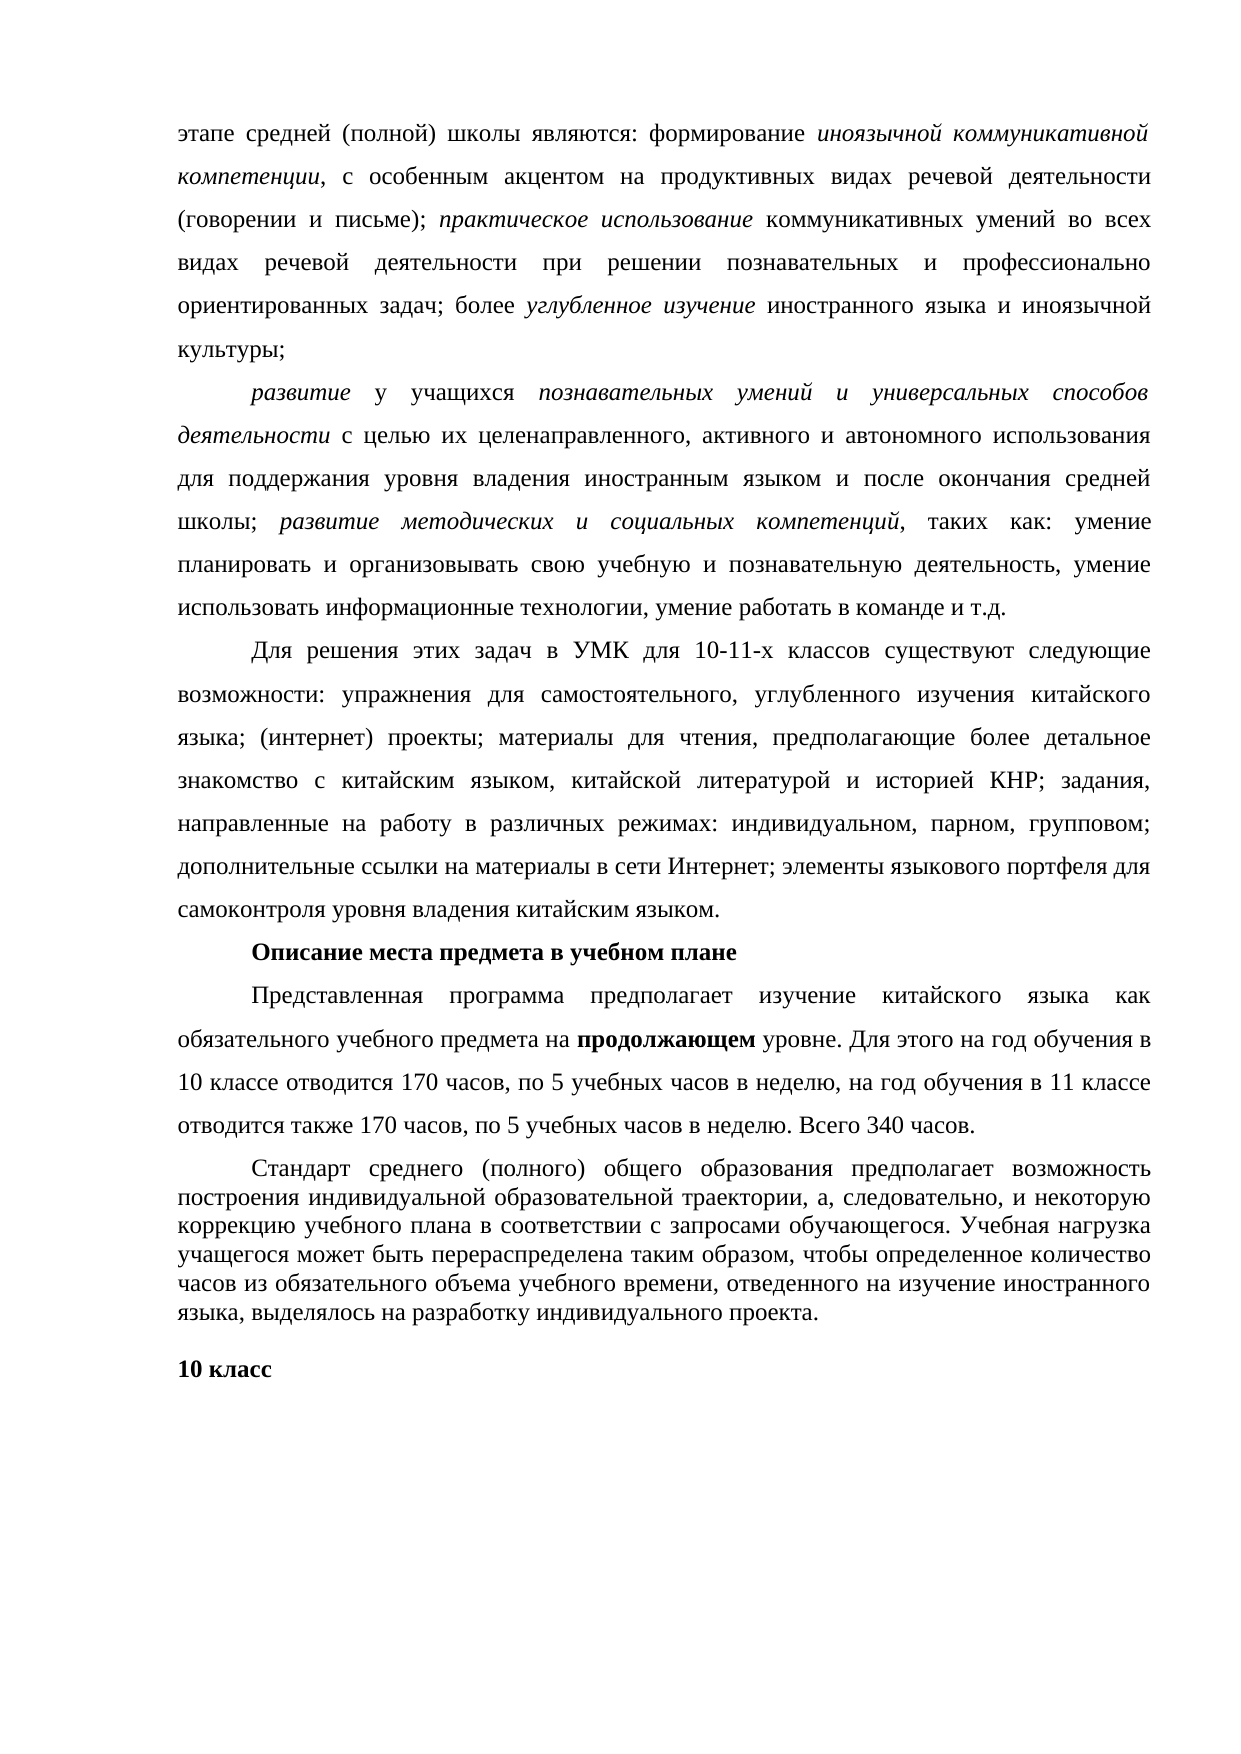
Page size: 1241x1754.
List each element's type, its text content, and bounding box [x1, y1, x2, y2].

text Представленная программа предполагает изучение китайского языка как обязательного учебного предмета на продолжающем уровне. Для этого на год обучения в 10 классе отводится 170 часов, по 5 учебных часов в неделю, на год обучения в 11 классе отводится также 170 часов, по 5 учебных часов в неделю. Всего 340 часов. [177, 981, 1152, 1153]
text 10 класс [177, 1354, 1152, 1383]
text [177, 118, 1152, 377]
text Для решения этих задач в УМК для 10-11-х классов существуют следующие возможности: упражнения для самостоятельного, углубленного изучения китайского языка; (интернет) проекты; материалы для чтения, предполагающие более детальное знакомство с китайским языком, китайской литературой и историей КНР; задания, направленные на работу в различных режимах: индивидуальном, парном, групповом; дополнительные ссылки на материалы в сети Интернет; элементы языкового портфеля для самоконтроля уровня владения китайским языком. [177, 636, 1152, 937]
text Описание места предмета в учебном плане [177, 937, 1152, 981]
text Стандарт среднего (полного) общего образования предполагает возможность построения индивидуальной образовательной траектории, а, следовательно, и некоторую коррекцию учебного плана в соответствии с запросами обучающегося. Учебная нагрузка учащегося может быть перераспределена таким образом, чтобы определенное количество часов из обязательного объема учебного времени, отведенного на изучение иностранного языка, выделялось на разработку индивидуального проекта. [177, 1153, 1152, 1326]
text развитие у учащихся познавательных умений и универсальных способов деятельности с целью их целенаправленного, активного и автономного использования для поддержания уровня владения иностранным языком и после окончания средней школы; развитие методических и социальных компетенций, таких как: умение планировать и организовывать свою учебную и познавательную деятельность, умение использовать информационные технологии, умение работать в команде и т.д. [177, 377, 1152, 636]
